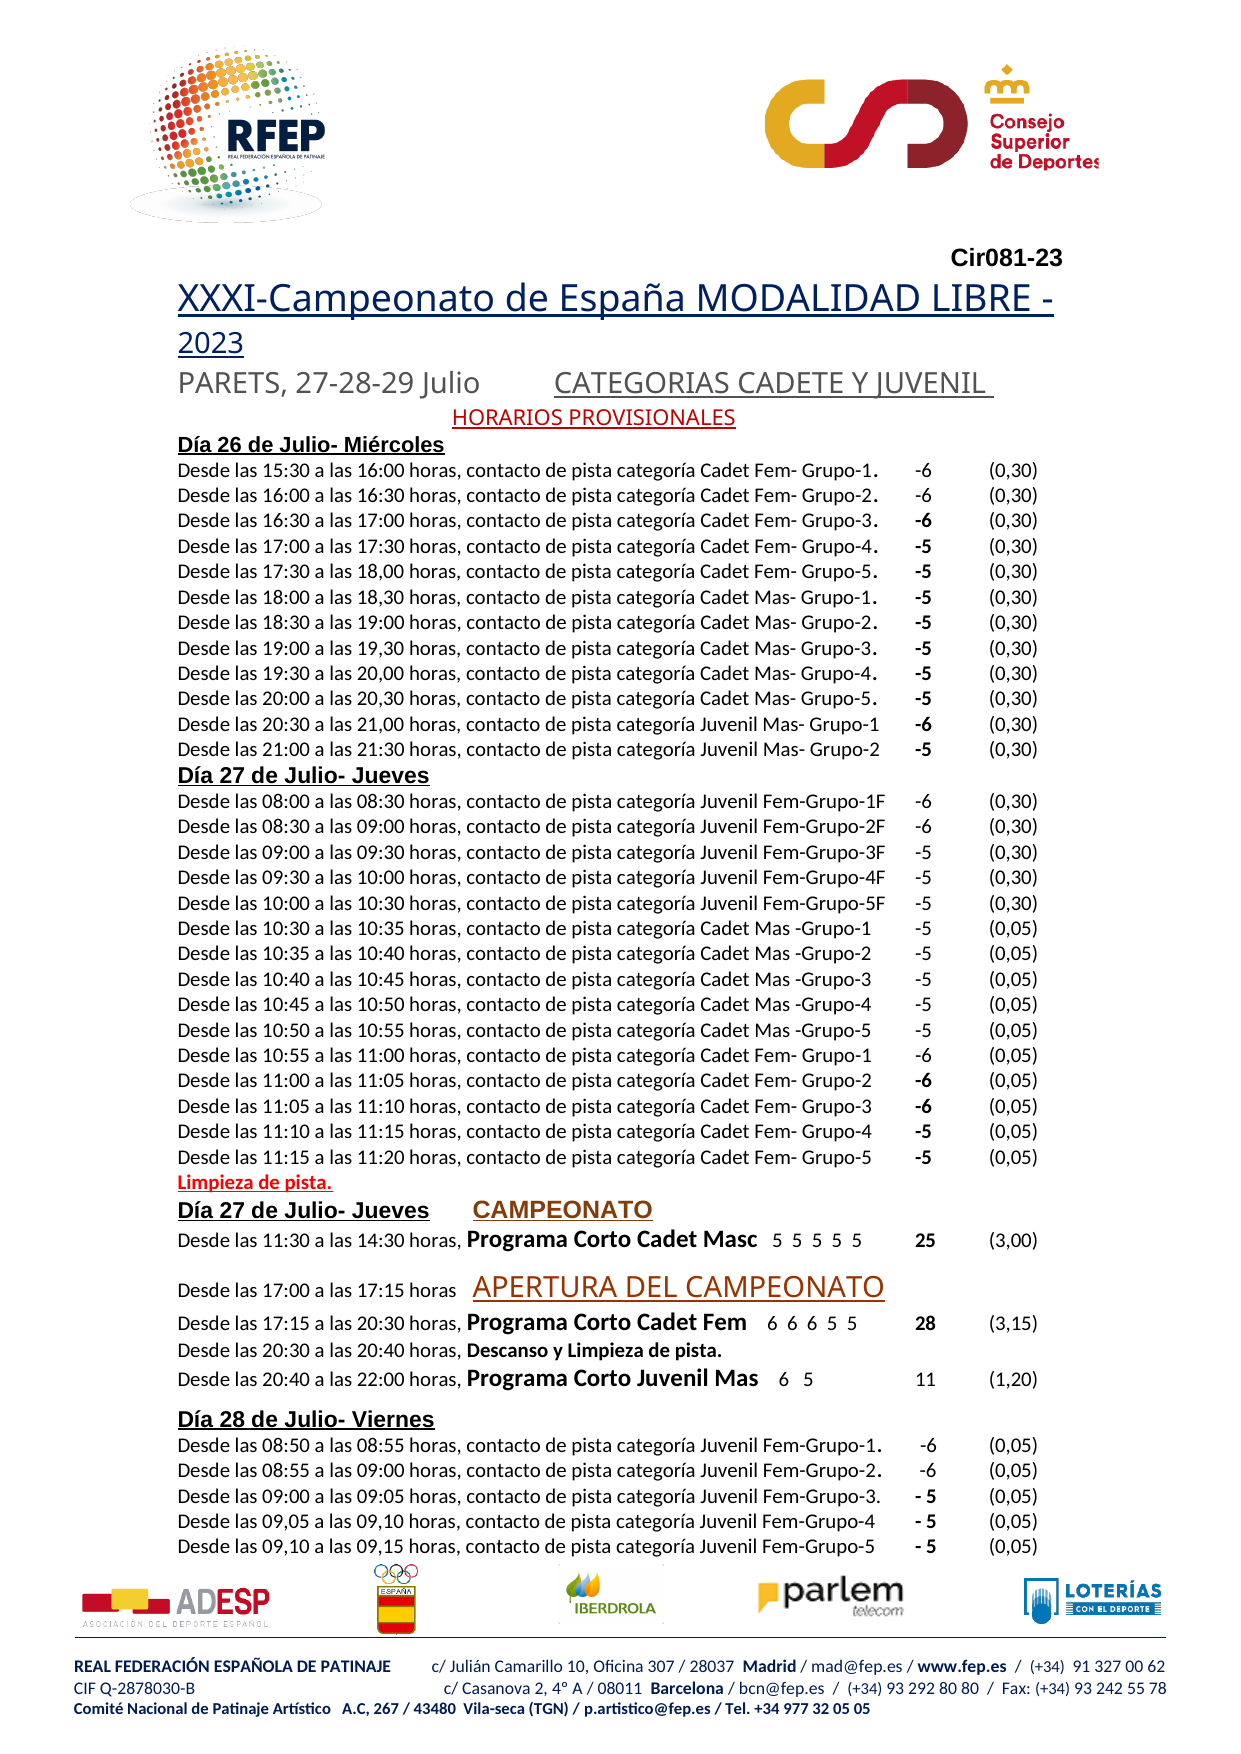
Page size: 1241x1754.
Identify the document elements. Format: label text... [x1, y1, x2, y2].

text Desde las 17:00 a las 17:15 horas APERTURA DEL CAMPEONATO [177, 1267, 1107, 1306]
text Desde las 18:30 a las 19:00 horas, contacto de pista categoría Cadet Mas- Grupo-2. -5 (0,30) [177, 609, 1107, 635]
text Desde las 08:55 a las 09:00 horas, contacto de pista categoría Juvenil Fem-Grupo-2. -6 (0,05) [177, 1457, 1107, 1483]
text Desde las 17:30 a las 18,00 horas, contacto de pista categoría Cadet Fem- Grupo-5. -5 (0,30) [177, 558, 1107, 584]
text Día 27 de Julio- Jueves CAMPEONATO [177, 1195, 1107, 1223]
text Desde las 10:45 a las 10:50 horas, contacto de pista categoría Cadet Mas -Grupo-4 -5 (0,05) [177, 991, 1107, 1017]
text Limpieza de pista. [177, 1169, 1107, 1195]
text Desde las 11:15 a las 11:20 horas, contacto de pista categoría Cadet Fem- Grupo-5 -5 (0,05) [177, 1144, 1107, 1169]
text Desde las 17:15 a las 20:30 horas, Programa Corto Cadet Fem 6 6 6 5 5 28 (3,15) [177, 1306, 1107, 1337]
text Desde las 20:30 a las 21,00 horas, contacto de pista categoría Juvenil Mas- Grupo-1 -6 (0,30) [177, 711, 1107, 736]
text Desde las 09,05 a las 09,10 horas, contacto de pista categoría Juvenil Fem-Grupo-4 - 5 (0,05) [177, 1508, 1107, 1534]
text Desde las 20:30 a las 20:40 horas, Descanso y Limpieza de pista. [177, 1337, 1107, 1362]
picture [764, 63, 1099, 171]
picture [558, 1564, 664, 1624]
text Desde las 11:10 a las 11:15 horas, contacto de pista categoría Cadet Fem- Grupo-4 -5 (0,05) [177, 1118, 1107, 1144]
picture [70, 1582, 284, 1635]
text Día 26 de Julio- Miércoles [177, 432, 1107, 457]
text Desde las 08:30 a las 09:00 horas, contacto de pista categoría Juvenil Fem-Grupo-2F -6 (0,30) [177, 813, 1107, 839]
text Desde las 09,10 a las 09,15 horas, contacto de pista categoría Juvenil Fem-Grupo-5 - 5 (0,05) [177, 1534, 1107, 1559]
text Desde las 15:30 a las 16:00 horas, contacto de pista categoría Cadet Fem- Grupo-1. -6 (0,30) [177, 457, 1107, 482]
text PARETS, 27-28-29 Julio CATEGORIAS CADETE Y JUVENIL [177, 362, 1107, 402]
text Desde las 19:00 a las 19,30 horas, contacto de pista categoría Cadet Mas- Grupo-3. -5 (0,30) [177, 635, 1107, 660]
text Desde las 16:00 a las 16:30 horas, contacto de pista categoría Cadet Fem- Grupo-2. -6 (0,30) [177, 482, 1107, 508]
text Desde las 10:00 a las 10:30 horas, contacto de pista categoría Juvenil Fem-Grupo-5F -5 (0,30) [177, 890, 1107, 915]
text Desde las 11:05 a las 11:10 horas, contacto de pista categoría Cadet Fem- Grupo-3 -6 (0,05) [177, 1093, 1107, 1118]
picture [374, 1564, 418, 1635]
text Desde las 20:00 a las 20,30 horas, contacto de pista categoría Cadet Mas- Grupo-5. -5 (0,30) [177, 686, 1107, 711]
text HORARIOS PROVISIONALES [177, 402, 1107, 432]
text Desde las 09:30 a las 10:00 horas, contacto de pista categoría Juvenil Fem-Grupo-4F -5 (0,30) [177, 864, 1107, 890]
text Desde las 10:35 a las 10:40 horas, contacto de pista categoría Cadet Mas -Grupo-2 -5 (0,05) [177, 941, 1107, 966]
text Desde las 20:40 a las 22:00 horas, Programa Corto Juvenil Mas 6 5 11 (1,20) [177, 1362, 1107, 1393]
picture [1024, 1578, 1161, 1624]
text Desde las 10:30 a las 10:35 horas, contacto de pista categoría Cadet Mas -Grupo-1 -5 (0,05) [177, 915, 1107, 941]
text Desde las 11:00 a las 11:05 horas, contacto de pista categoría Cadet Fem- Grupo-2 -6 (0,05) [177, 1068, 1107, 1093]
text Desde las 10:55 a las 11:00 horas, contacto de pista categoría Cadet Fem- Grupo-1 -6 (0,05) [177, 1042, 1107, 1068]
text Día 27 de Julio- Jueves [177, 762, 1107, 788]
text Desde las 09:00 a las 09:05 horas, contacto de pista categoría Juvenil Fem-Grupo-3. - 5 (0,05) [177, 1483, 1107, 1508]
text Desde las 10:40 a las 10:45 horas, contacto de pista categoría Cadet Mas -Grupo-3 -5 (0,05) [177, 966, 1107, 991]
text Desde las 17:00 a las 17:30 horas, contacto de pista categoría Cadet Fem- Grupo-4. -5 (0,30) [177, 533, 1107, 558]
text Desde las 08:50 a las 08:55 horas, contacto de pista categoría Juvenil Fem-Grupo-1. -6 (0,05) [177, 1432, 1107, 1457]
text Desde las 08:00 a las 08:30 horas, contacto de pista categoría Juvenil Fem-Grupo-1F -6 (0,30) [177, 788, 1107, 813]
text Desde las 11:30 a las 14:30 horas, Programa Corto Cadet Masc 5 5 5 5 5 25 (3,00) [177, 1223, 1107, 1254]
text Desde las 16:30 a las 17:00 horas, contacto de pista categoría Cadet Fem- Grupo-3. -6 (0,30) [177, 508, 1107, 533]
picture [130, 45, 325, 223]
text Desde las 10:50 a las 10:55 horas, contacto de pista categoría Cadet Mas -Grupo-5 -5 (0,05) [177, 1017, 1107, 1042]
picture [754, 1570, 912, 1624]
text Desde las 09:00 a las 09:30 horas, contacto de pista categoría Juvenil Fem-Grupo-3F -5 (0,30) [177, 839, 1107, 864]
text Desde las 18:00 a las 18,30 horas, contacto de pista categoría Cadet Mas- Grupo-1. -5 (0,30) [177, 584, 1107, 609]
text Desde las 19:30 a las 20,00 horas, contacto de pista categoría Cadet Mas- Grupo-4. -5 (0,30) [177, 660, 1107, 686]
text XXXI-Campeonato de España MODALIDAD LIBRE -2023 [177, 271, 1107, 362]
text Día 28 de Julio- Viernes [177, 1406, 1107, 1432]
text Desde las 21:00 a las 21:30 horas, contacto de pista categoría Juvenil Mas- Grupo-2 -5 (0,30) [177, 736, 1107, 762]
